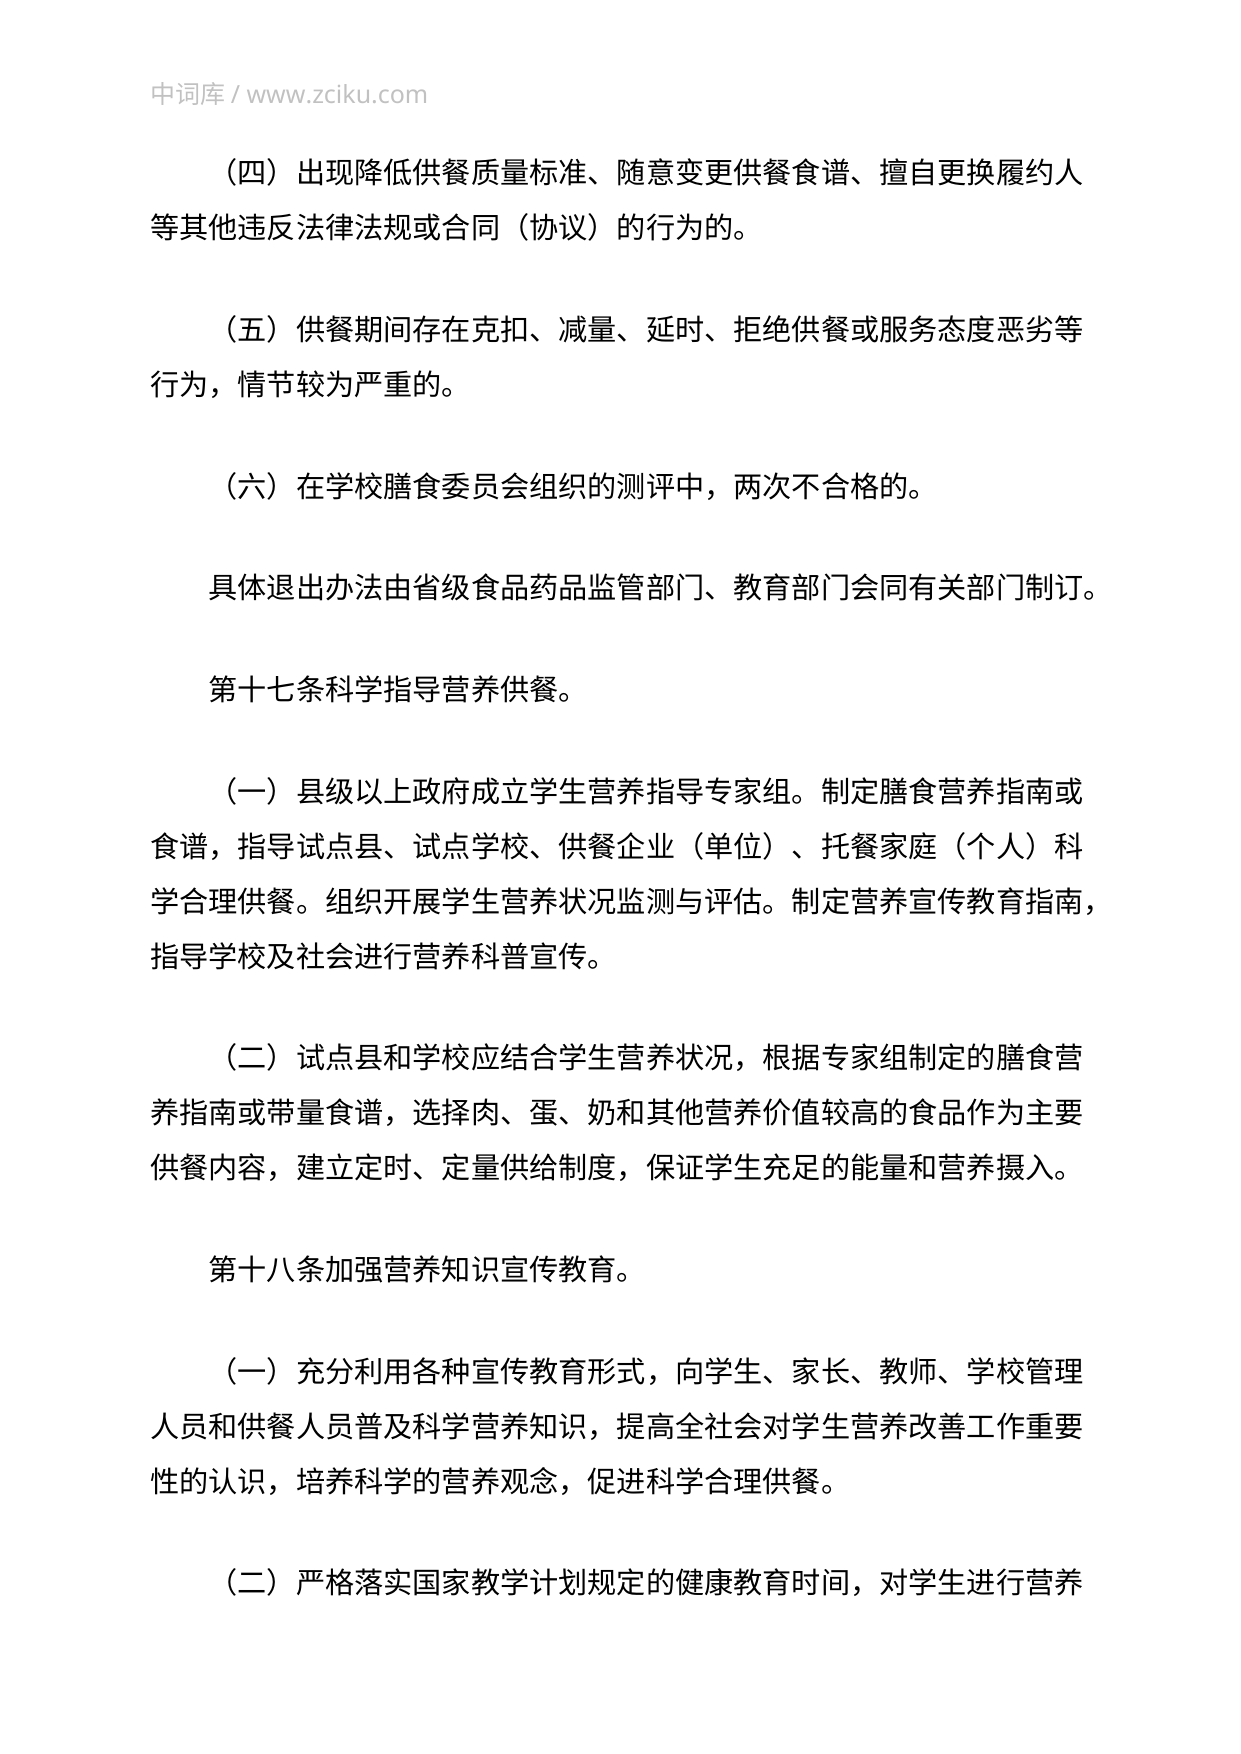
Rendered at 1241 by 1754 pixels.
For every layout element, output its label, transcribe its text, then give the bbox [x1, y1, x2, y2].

text （六）在学校膳食委员会组织的测评中，两次不合格的。 [150, 463, 1090, 506]
text 第十八条加强营养知识宣传教育。 [150, 1247, 1090, 1289]
text 第十七条科学指导营养供餐。 [150, 667, 1090, 709]
text （一）县级以上政府成立学生营养指导专家组。制定膳食营养指南或食谱，指导试点县、试点学校、供餐企业（单位）、托餐家庭（个人）科学合理供餐。组织开展学生营养状况监测与评估。制定营养宣传教育指南，指导学校及社会进行营养科普宣传。 [150, 769, 1090, 976]
text （一）充分利用各种宣传教育形式，向学生、家长、教师、学校管理人员和供餐人员普及科学营养知识，提高全社会对学生营养改善工作重要性的认识，培养科学的营养观念，促进科学合理供餐。 [150, 1348, 1090, 1501]
text （五）供餐期间存在克扣、减量、延时、拒绝供餐或服务态度恶劣等行为，情节较为严重的。 [150, 307, 1090, 404]
text （四）出现降低供餐质量标准、随意变更供餐食谱、擅自更换履约人等其他违反法律法规或合同（协议）的行为的。 [150, 150, 1090, 247]
text 具体退出办法由省级食品药品监管部门、教育部门会同有关部门制订。 [150, 565, 1090, 607]
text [150, 1560, 1090, 1602]
text （二）试点县和学校应结合学生营养状况，根据专家组制定的膳食营养指南或带量食谱，选择肉、蛋、奶和其他营养价值较高的食品作为主要供餐内容，建立定时、定量供给制度，保证学生充足的能量和营养摄入。 [150, 1035, 1090, 1187]
